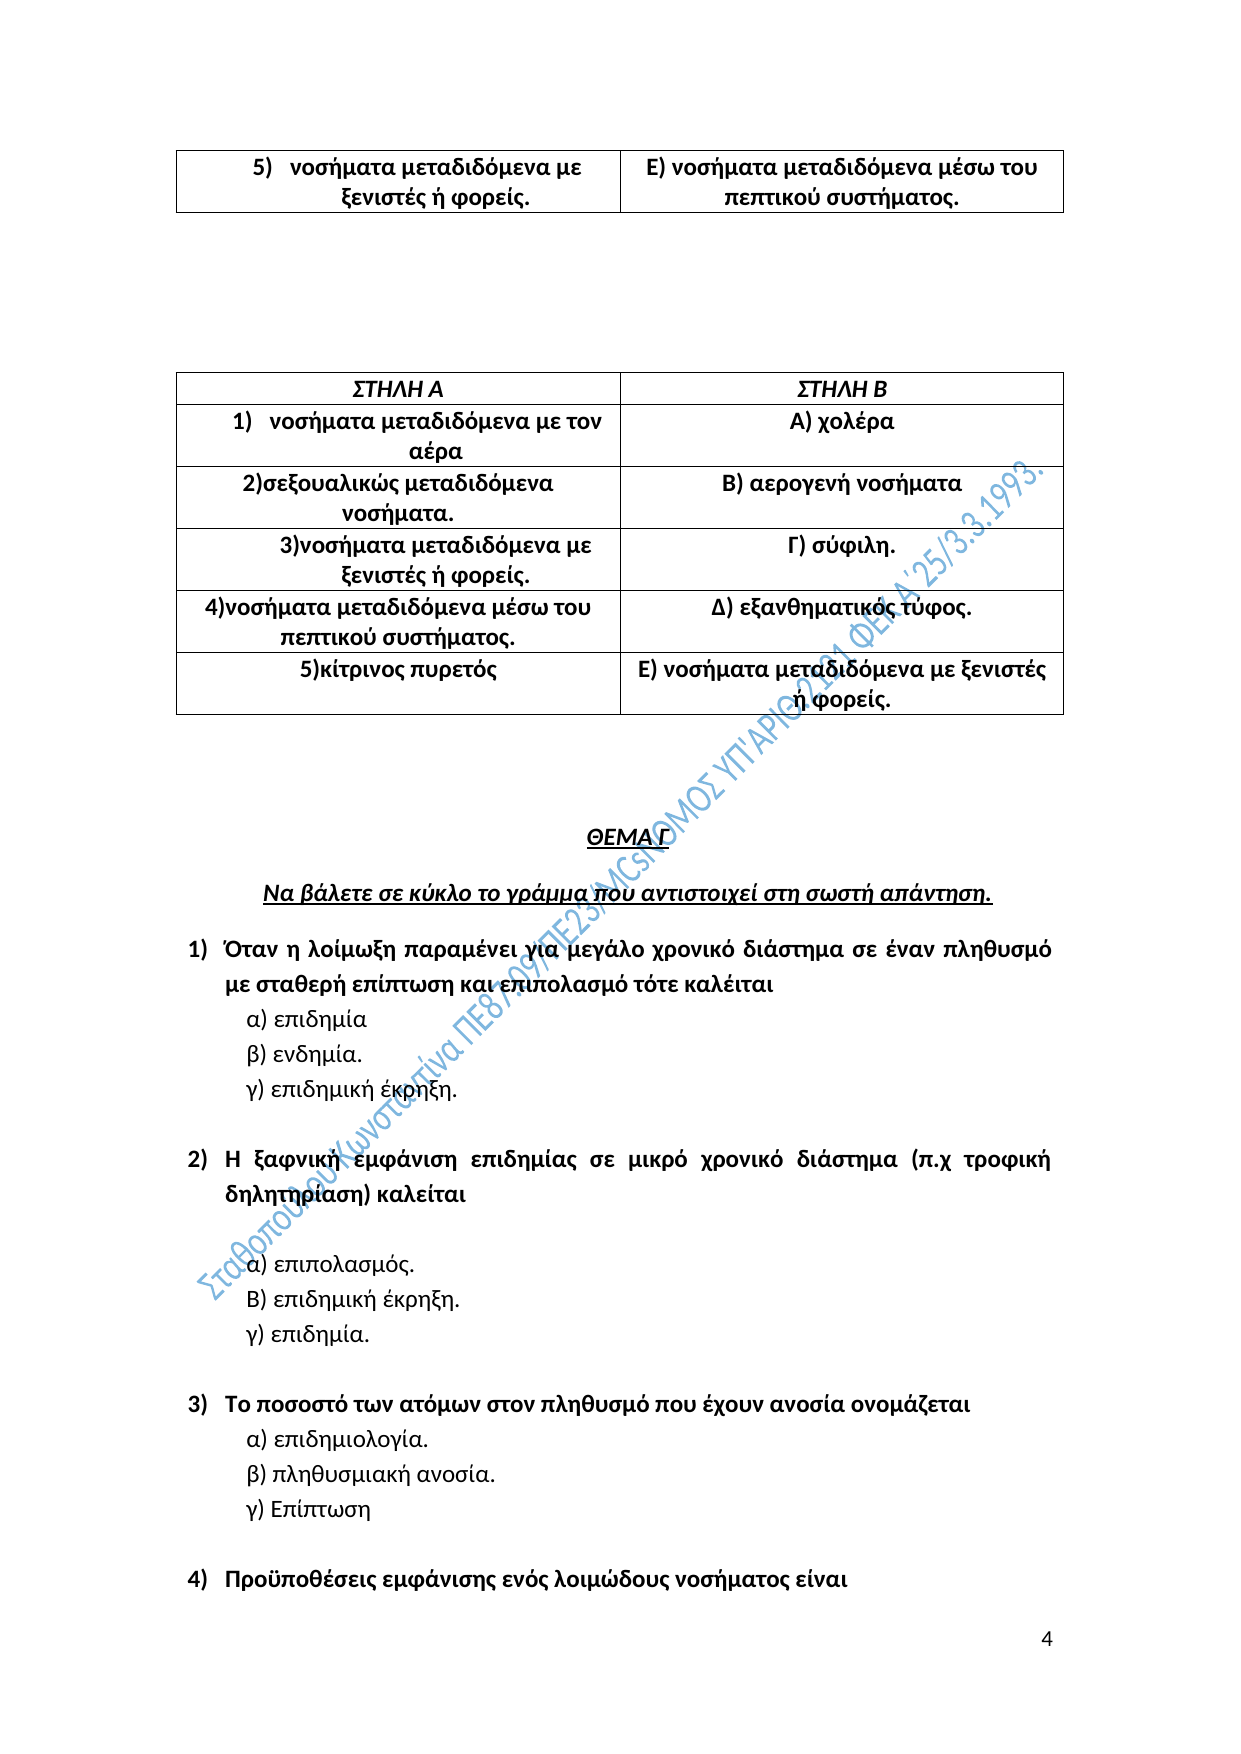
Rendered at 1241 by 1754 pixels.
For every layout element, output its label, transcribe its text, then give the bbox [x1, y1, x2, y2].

table_cell Γ) σύφιλη. [621, 529, 1063, 590]
text ΘΕΜΑ Γ [202, 821, 1053, 852]
table_cell Ε) νοσήματα μεταδιδόμενα με ξενιστές ή φορείς. [621, 653, 1063, 714]
list Προϋποθέσεις εμφάνισης ενός λοιμώδους νοσήματος είναι [187, 1563, 1053, 1593]
table_cell 2)σεξουαλικώς μεταδιδόμενα νοσήματα. [177, 467, 620, 528]
list Το ποσοστό των ατόμων στον πληθυσμό που έχουν ανοσία ονομάζεται [187, 1388, 1053, 1418]
list α) επιδημία [246, 1003, 1053, 1033]
list Β) επιδημική έκρηξη. [246, 1283, 1053, 1313]
list γ) επιδημική έκρηξη. [246, 1073, 1053, 1103]
list γ) επιδημία. [246, 1318, 1053, 1348]
text Να βάλετε σε κύκλο το γράμμα που αντιστοιχεί στη σωστή απάντηση. [202, 877, 1053, 908]
table_cell 3)νοσήματα μεταδιδόμενα με ξενιστές ή φορείς. [177, 529, 620, 590]
table_header ΣΤΗΛΗ Α [177, 373, 620, 404]
table_cell 5)κίτρινος πυρετός [177, 653, 620, 714]
table_header ΣΤΗΛΗ Β [621, 373, 1063, 404]
list Όταν η λοίμωξη παραμένει για μεγάλο χρονικό διάστημα σε έναν πληθυσμό με σταθερή επίπτωση και επιπολασμό τότε καλέιται [187, 933, 1053, 998]
table_cell 4)νοσήματα μεταδιδόμενα μέσω του πεπτικού συστήματος. [177, 591, 620, 652]
list Η ξαφνική εμφάνιση επιδημίας σε μικρό χρονικό διάστημα (π.χ τροφική δηλητηρίαση) καλείται [187, 1143, 1053, 1208]
list β) πληθυσμιακή ανοσία. [246, 1458, 1053, 1488]
table_cell νοσήματα μεταδιδόμενα με τον αέρα [177, 405, 620, 466]
table_cell Α) χολέρα [621, 405, 1063, 466]
table_cell Β) αερογενή νοσήματα [621, 467, 1063, 528]
table_cell Ε) νοσήματα μεταδιδόμενα μέσω του πεπτικού συστήματος. [621, 151, 1063, 212]
table_cell Δ) εξανθηματικός τύφος. [621, 591, 1063, 652]
list α) επιδημιολογία. [246, 1423, 1053, 1453]
list α) επιπολασμός. [246, 1248, 1053, 1278]
table_cell νοσήματα μεταδιδόμενα με ξενιστές ή φορείς. [177, 151, 620, 212]
list β) ενδημία. [246, 1038, 1053, 1068]
list γ) Επίπτωση [246, 1493, 1053, 1523]
